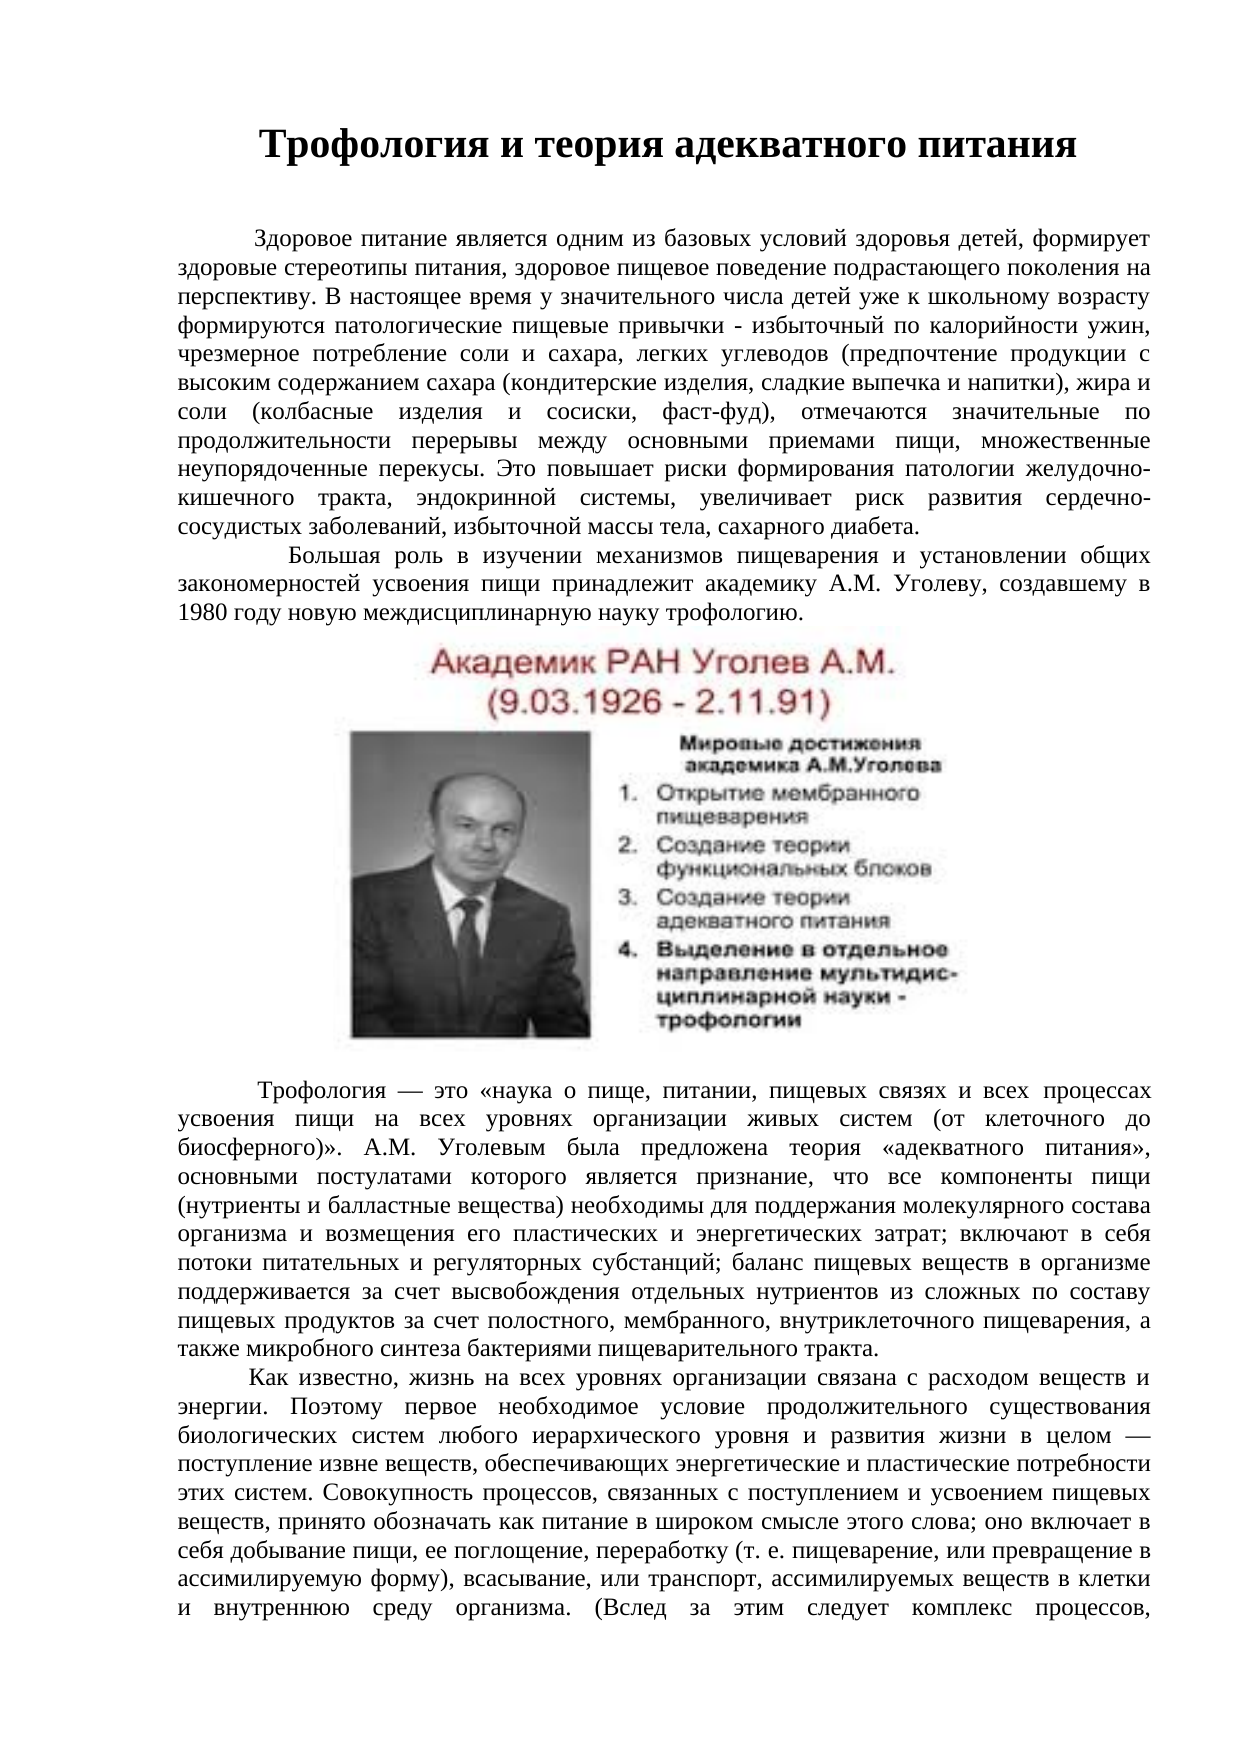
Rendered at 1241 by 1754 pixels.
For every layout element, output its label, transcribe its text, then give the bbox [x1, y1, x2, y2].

text Большая роль в изучении механизмов пищеварения и установлении общих закономерностей усвоения пищи принадлежит академику А.М. Уголеву, создавшему в 1980 году новую междисциплинарную науку трофологию. [177, 540, 1152, 626]
text Здоровое питание является одним из базовых условий здоровья детей, формирует здоровые стереотипы питания, здоровое пищевое поведение подрастающего поколения на перспективу. В настоящее время у значительного числа детей уже к школьному возрасту формируются патологические пищевые привычки - избыточный по калорийности ужин, чрезмерное потребление соли и сахара, легких углеводов (предпочтение продукции с высоким содержанием сахара (кондитерские изделия, сладкие выпечка и напитки), жира и соли (колбасные изделия и сосиски, фаст-фуд), отмечаются значительные по продолжительности перерывы между основными приемами пищи, множественные неупорядоченные перекусы. Это повышает риски формирования патологии желудочно-кишечного тракта, эндокринной системы, увеличивает риск развития сердечно-сосудистых заболеваний, избыточной массы тела, сахарного диабета. [177, 223, 1152, 540]
picture [333, 626, 996, 1075]
text Трофология — это «наука о пище, питании, пищевых связях и всех процессах усвоения пищи на всех уровнях организации живых систем (от клеточного до биосферного)». А.М. Уголевым была предложена теория «адекватного питания», основными постулатами которого является признание, что все компоненты пищи (нутриенты и балластные вещества) необходимы для поддержания молекулярного состава организма и возмещения его пластических и энергетических затрат; включают в себя потоки питательных и регуляторных субстанций; баланс пищевых веществ в организме поддерживается за счет высвобождения отдельных нутриентов из сложных по составу пищевых продуктов за счет полостного, мембранного, внутриклеточного пищеварения, а также микробного синтеза бактериями пищеварительного тракта. [177, 1075, 1152, 1362]
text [177, 1362, 1152, 1621]
text Трофология и теория адекватного питания [177, 118, 1152, 166]
